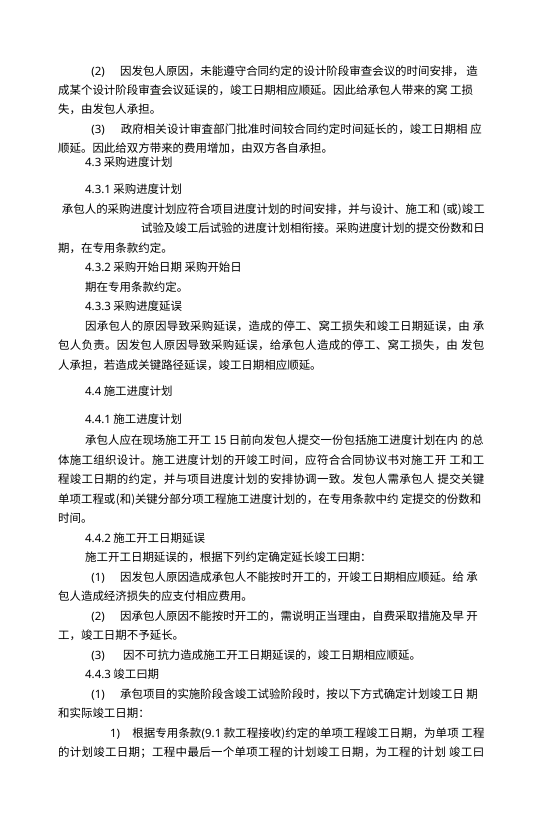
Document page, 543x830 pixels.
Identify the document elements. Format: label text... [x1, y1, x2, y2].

text 承包人应在现场施工开工15日前向发包人提交一份包括施工进度计划在内 的总体施工组织设计。施工进度计划的开竣工时间，应符合合同协议书对施工开 工和工程竣工日期的约定，并与项目进度计划的安排协调一致。发包人需承包人 提交关键单项工程或(和)关键分部分项工程施工进度计划的，在专用条款中约 定提交的份数和时间。 [58, 429, 484, 527]
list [58, 721, 484, 760]
text 因承包人的原因导致采购延误，造成的停工、窝工损失和竣工日期延误，由 承包人负责。因发包人原因导致采购延误，给承包人造成的停工、窝工损失，由 发包人承担，若造成关键路径延误，竣工日期相应顺延。 [58, 315, 484, 373]
text 承包人的采购进度计划应符合项目进度计划的时间安排，并与设计、施工和 (或)竣工试验及竣工后试验的进度计划相衔接。采购进度计划的提交份数和日 [58, 198, 484, 237]
text 期，在专用条款约定。 [58, 237, 484, 256]
text 4.3.1采购进度计划 [58, 178, 484, 198]
list 因不可抗力造成施工开工日期延误的，竣工日期相应顺延。 [58, 643, 484, 663]
list 政府相关设计审査部门批准时间较合同约定时间延长的，竣工日期相 应顺延。因此给双方带来的费用增加，由双方各自承担。 [58, 118, 484, 157]
text 4.4.3竣工曰期 [58, 663, 484, 682]
list 承包项目的实施阶段含竣工试验阶段时，按以下方式确定计划竣工日 期和实际竣工日期： [58, 682, 484, 721]
text 施工开工日期延误的，根据下列约定确定延长竣工曰期： [58, 546, 484, 566]
text 4.4施工进度计划 4.4.1施工进度计划 [85, 373, 197, 429]
text 4.4.2施工开工日期延误 [58, 527, 484, 546]
list 因承包人原因不能按时开工的，需说明正当理由，自费采取措施及早 开工，竣工日期不予延长。 [58, 604, 484, 643]
list 因发包人原因造成承包人不能按时开工的，开竣工日期相应顺延。给 承包人造成经济损失的应支付相应费用。 [58, 566, 484, 604]
list 因发包人原因，未能遵守合同约定的设计阶段审查会议的时间安排， 造成某个设计阶段审査会议延误的，竣工日期相应顺延。因此给承包人带来的窝 工损失，由发包人承担。 [58, 59, 484, 118]
text 4.3.2采购开始日期 采购开始日期在专用条款约定。 [85, 256, 249, 295]
text 4.3.3采购进度延误 [58, 295, 484, 315]
